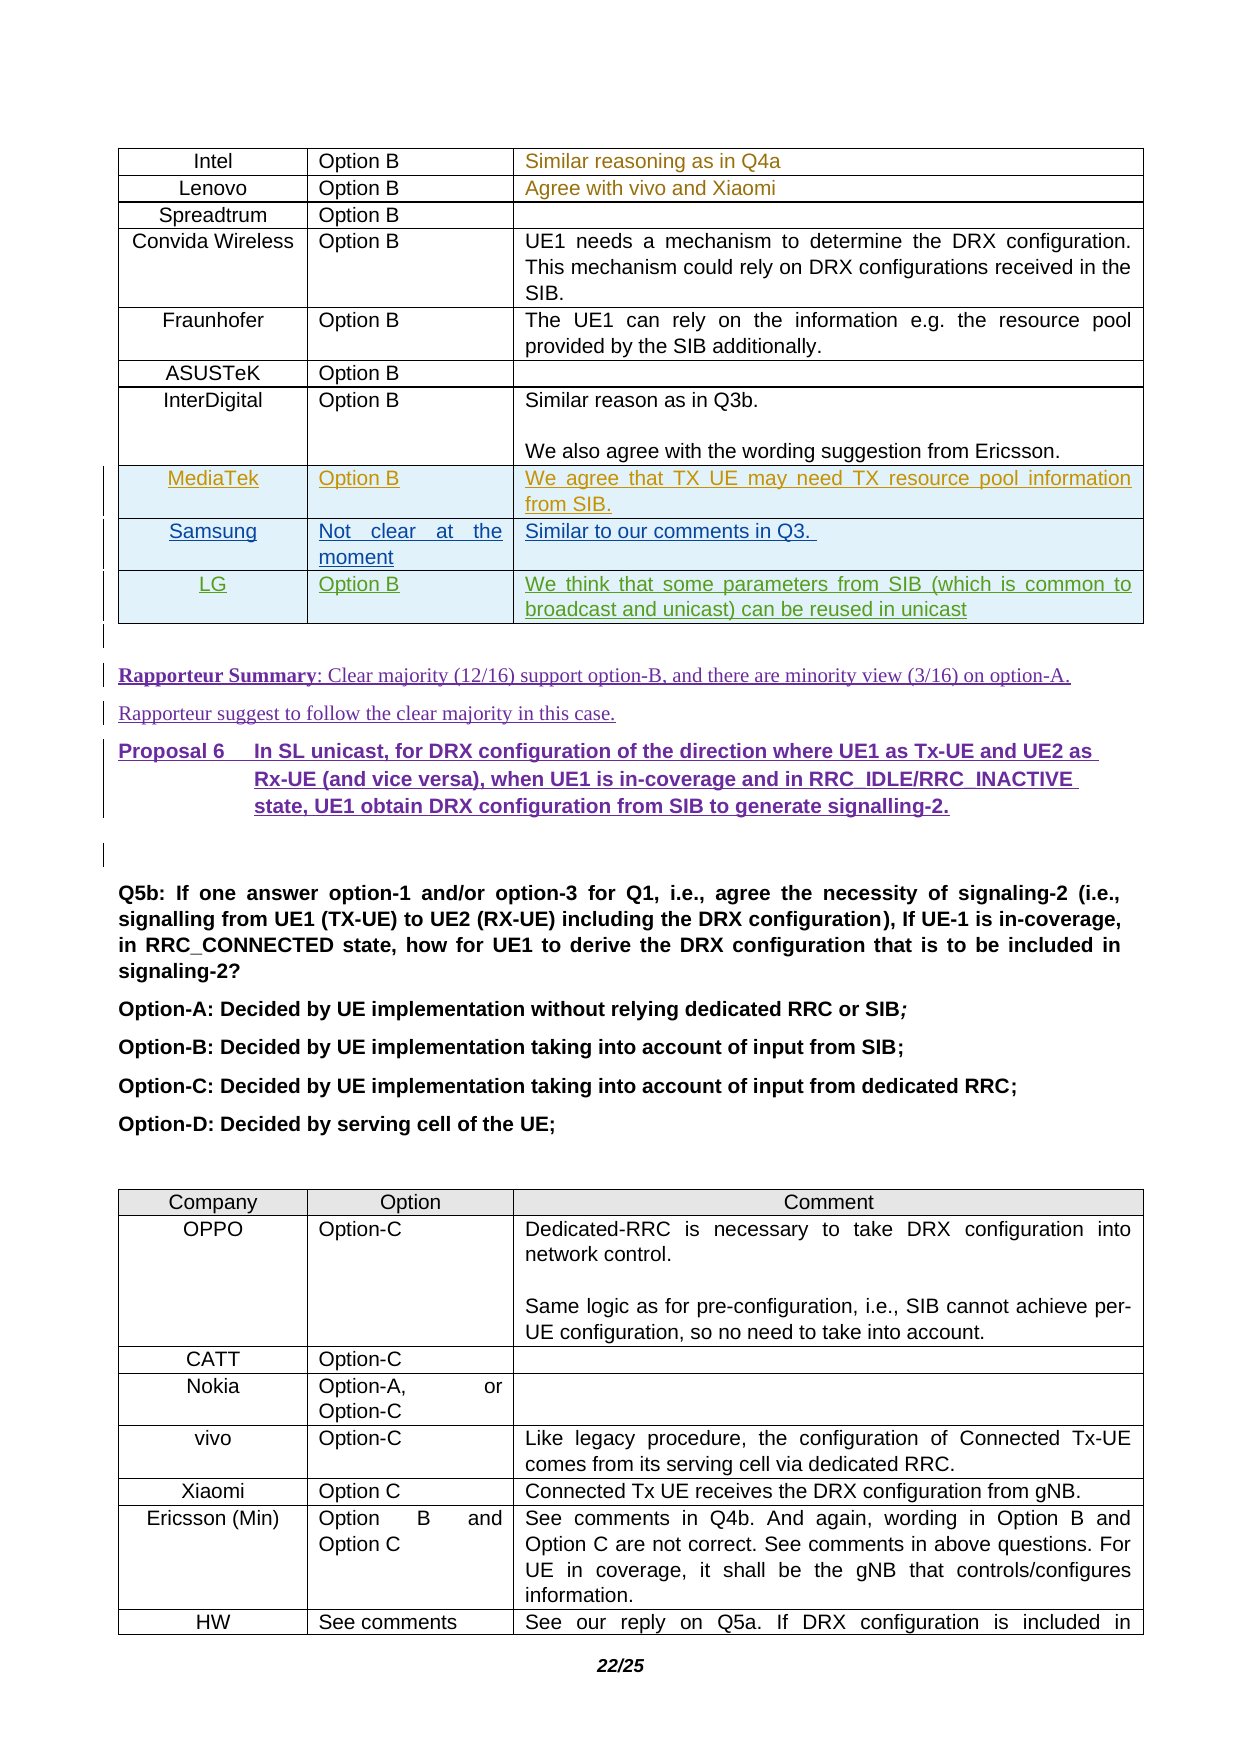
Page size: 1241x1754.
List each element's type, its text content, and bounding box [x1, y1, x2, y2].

text Option-B: Decided by UE implementation taking into account of input from SIB; [118, 1035, 1122, 1059]
text Option-A: Decided by UE implementation without relying dedicated RRC or SIB; [118, 997, 1122, 1021]
table_cell Convida Wireless [119, 229, 307, 307]
table_cell Option B and Option C [308, 1506, 513, 1609]
text Q5b: If one answer option-1 and/or option-3 for Q1, i.e., agree the necessity of signaling-2 (i.e., signalling from UE1 (TX-UE) to UE2 (RX-UE) including the DRX configuration), If UE-1 is in-coverage, in RRC_CONNECTED state, how for UE1 to derive the DRX configuration that is to be included in signaling-2? [118, 881, 1122, 982]
table_cell [514, 1374, 1143, 1425]
table_cell Dedicated-RRC is necessary to take DRX configuration into network control. Same logic as for pre-configuration, i.e., SIB cannot achieve per-UE configuration, so no need to take into account. [514, 1216, 1143, 1346]
table_cell Option B [308, 388, 513, 465]
table_cell Option C [308, 1479, 513, 1505]
table_cell Lenovo [119, 176, 307, 201]
table_cell Option B [308, 149, 513, 174]
table_header Option [308, 1190, 513, 1215]
table_cell Option B [308, 203, 513, 228]
table_cell Connected Tx UE receives the DRX configuration from gNB. [514, 1479, 1143, 1505]
table_header Company [119, 1190, 307, 1215]
table_cell [514, 361, 1143, 386]
table_cell Option B [308, 229, 513, 307]
text Option-D: Decided by serving cell of the UE; [118, 1112, 1122, 1136]
table_cell Intel [119, 149, 307, 174]
table_cell Similar reasoning as in Q4a [514, 149, 1143, 174]
table_cell Ericsson (Min) [119, 1506, 307, 1609]
table_cell Option B [308, 308, 513, 359]
table_cell HW [119, 1610, 307, 1634]
table_cell Option-C [308, 1347, 513, 1372]
table_cell Option B [308, 361, 513, 386]
table_cell Similar reason as in Q3b. We also agree with the wording suggestion from Ericsson. [514, 388, 1143, 465]
table_cell [514, 203, 1143, 228]
table_cell The UE1 can rely on the information e.g. the resource pool provided by the SIB additionally. [514, 308, 1143, 359]
table_header Comment [514, 1190, 1143, 1215]
table_cell [514, 1347, 1143, 1372]
table_cell Option-C [308, 1216, 513, 1346]
table_cell CATT [119, 1347, 307, 1372]
table_cell Xiaomi [119, 1479, 307, 1505]
table_cell Nokia [119, 1374, 307, 1425]
table_cell Like legacy procedure, the configuration of Connected Tx-UE comes from its serving cell via dedicated RRC. [514, 1426, 1143, 1478]
table_cell See comments [308, 1610, 513, 1634]
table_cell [514, 1610, 1143, 1634]
text Option-C: Decided by UE implementation taking into account of input from dedicated RRC; [118, 1073, 1122, 1097]
table_cell Option-A, or Option-C [308, 1374, 513, 1425]
table_cell ASUSTeK [119, 361, 307, 386]
table_cell See comments in Q4b. And again, wording in Option B and Option C are not correct. See comments in above questions. For UE in coverage, it shall be the gNB that controls/configures information. [514, 1506, 1143, 1609]
table_cell Agree with vivo and Xiaomi [514, 176, 1143, 201]
table_cell Option-C [308, 1426, 513, 1478]
table_cell UE1 needs a mechanism to determine the DRX configuration. This mechanism could rely on DRX configurations received in the SIB. [514, 229, 1143, 307]
table_cell vivo [119, 1426, 307, 1478]
table_cell OPPO [119, 1216, 307, 1346]
table_cell InterDigital [119, 388, 307, 465]
table_cell Spreadtrum [119, 203, 307, 228]
table_cell Fraunhofer [119, 308, 307, 359]
table_cell Option B [308, 176, 513, 201]
